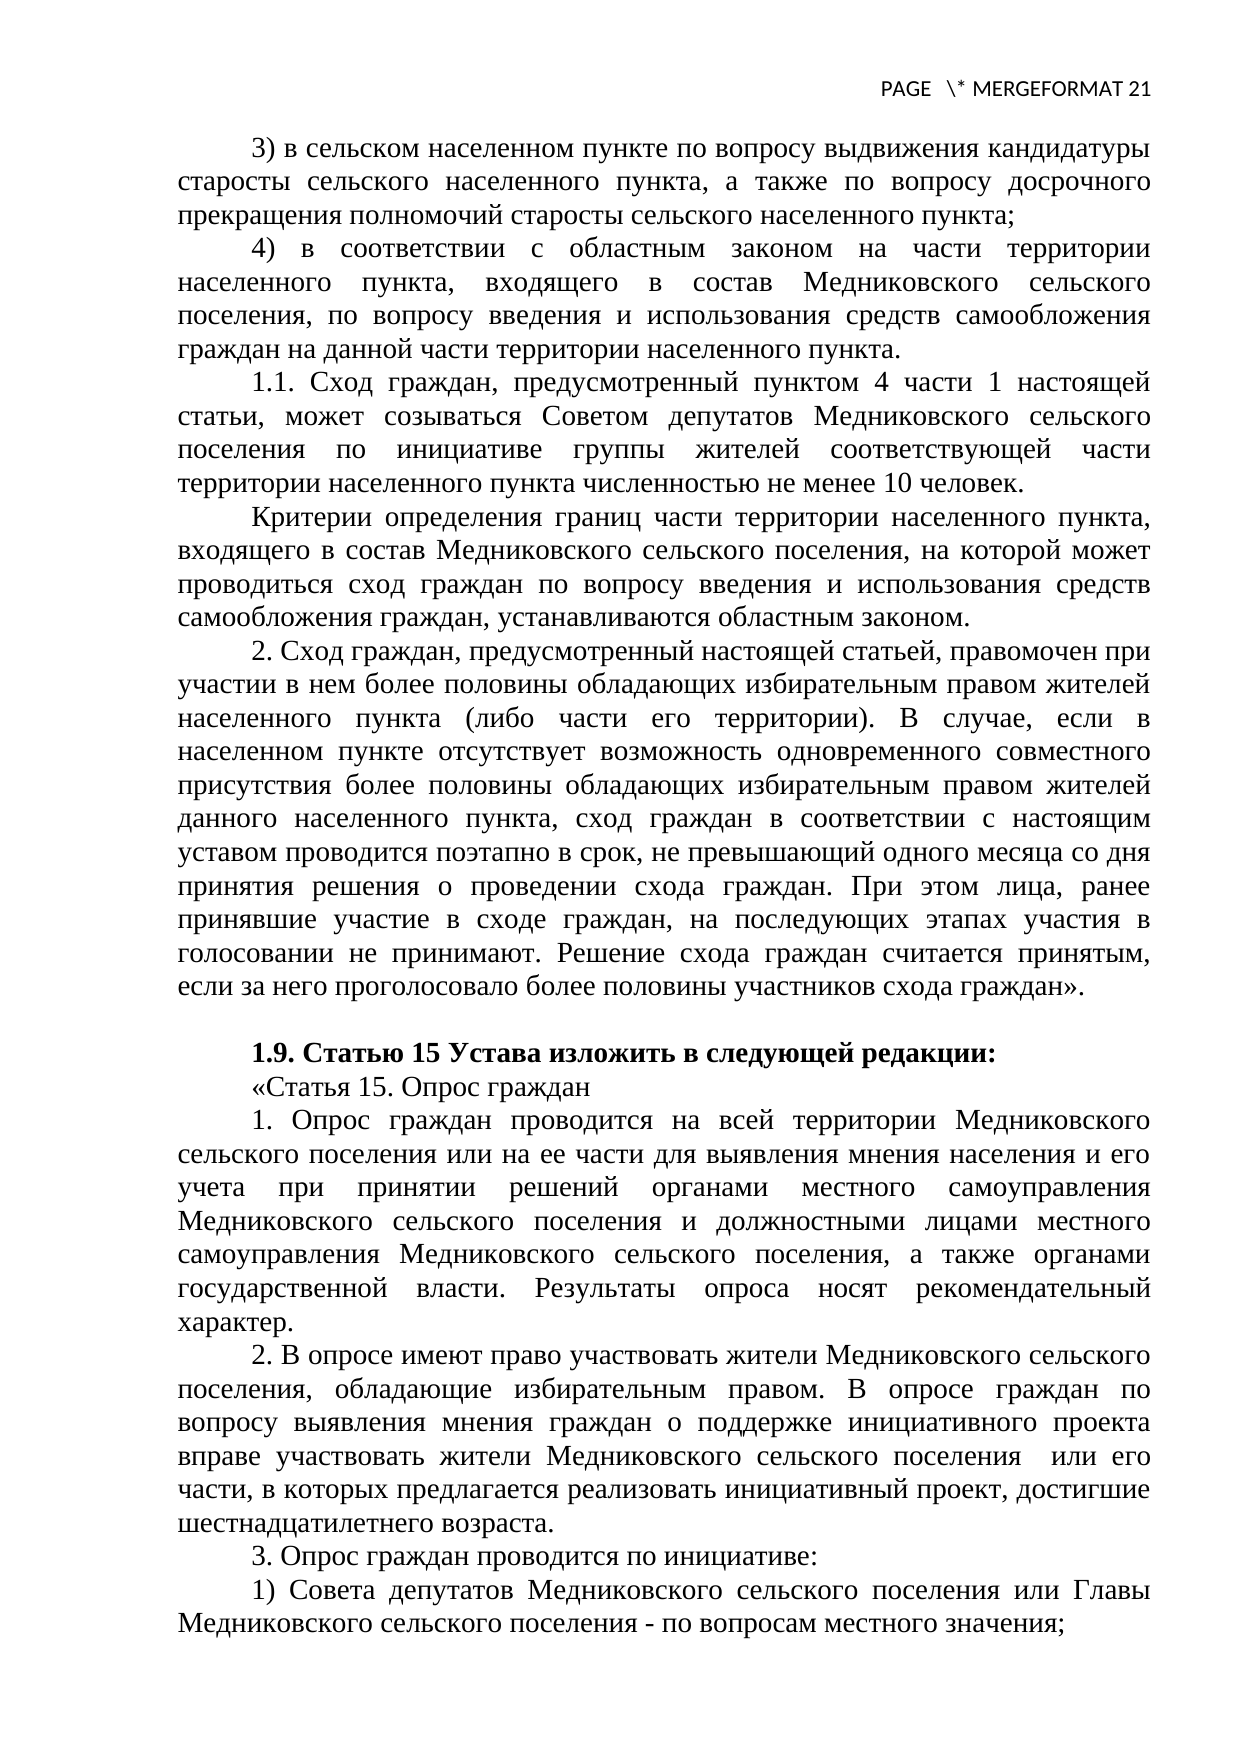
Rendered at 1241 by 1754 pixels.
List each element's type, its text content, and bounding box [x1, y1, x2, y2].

text 3) в сельском населенном пункте по вопросу выдвижения кандидатуры старосты сельского населенного пункта, а также по вопросу досрочного прекращения полномочий старосты сельского населенного пункта; [177, 130, 1152, 230]
text «Статья 15. Опрос граждан [177, 1069, 1152, 1102]
text 1.9. Статью 15 Устава изложить в следующей редакции: [177, 1035, 1152, 1069]
text Критерии определения границ части территории населенного пункта, входящего в состав Медниковского сельского поселения, на которой может проводиться сход граждан по вопросу введения и использования средств самообложения граждан, устанавливаются областным законом. [177, 499, 1152, 633]
text 1) Совета депутатов Медниковского сельского поселения или Главы Медниковского сельского поселения - по вопросам местного значения; [177, 1572, 1152, 1639]
text 1. Опрос граждан проводится на всей территории Медниковского сельского поселения или на ее части для выявления мнения населения и его учета при принятии решений органами местного самоуправления Медниковского сельского поселения и должностными лицами местного самоуправления Медниковского сельского поселения, а также органами государственной власти. Результаты опроса носят рекомендательный характер. [177, 1102, 1152, 1337]
text 3. Опрос граждан проводится по инициативе: [177, 1538, 1152, 1572]
text 2. Сход граждан, предусмотренный настоящей статьей, правомочен при участии в нем более половины обладающих избирательным правом жителей населенного пункта (либо части его территории). В случае, если в населенном пункте отсутствует возможность одновременного совместного присутствия более половины обладающих избирательным правом жителей данного населенного пункта, сход граждан в соответствии с настоящим уставом проводится поэтапно в срок, не превышающий одного месяца со дня принятия решения о проведении схода граждан. При этом лица, ранее принявшие участие в сходе граждан, на последующих этапах участия в голосовании не принимают. Решение схода граждан считается принятым, если за него проголосовало более половины участников схода граждан». [177, 633, 1152, 1002]
text 1.1. Сход граждан, предусмотренный пунктом 4 части 1 настоящей статьи, может созываться Советом депутатов Медниковского сельского поселения по инициативе группы жителей соответствующей части территории населенного пункта численностью не менее 10 человек. [177, 364, 1152, 499]
text 4) в соответствии с областным законом на части территории населенного пункта, входящего в состав Медниковского сельского поселения, по вопросу введения и использования средств самообложения граждан на данной части территории населенного пункта. [177, 230, 1152, 364]
text 2. В опросе имеют право участвовать жители Медниковского сельского поселения, обладающие избирательным правом. В опросе граждан по вопросу выявления мнения граждан о поддержке инициативного проекта вправе участвовать жители Медниковского сельского поселения или его части, в которых предлагается реализовать инициативный проект, достигшие шестнадцатилетнего возраста. [177, 1337, 1152, 1538]
